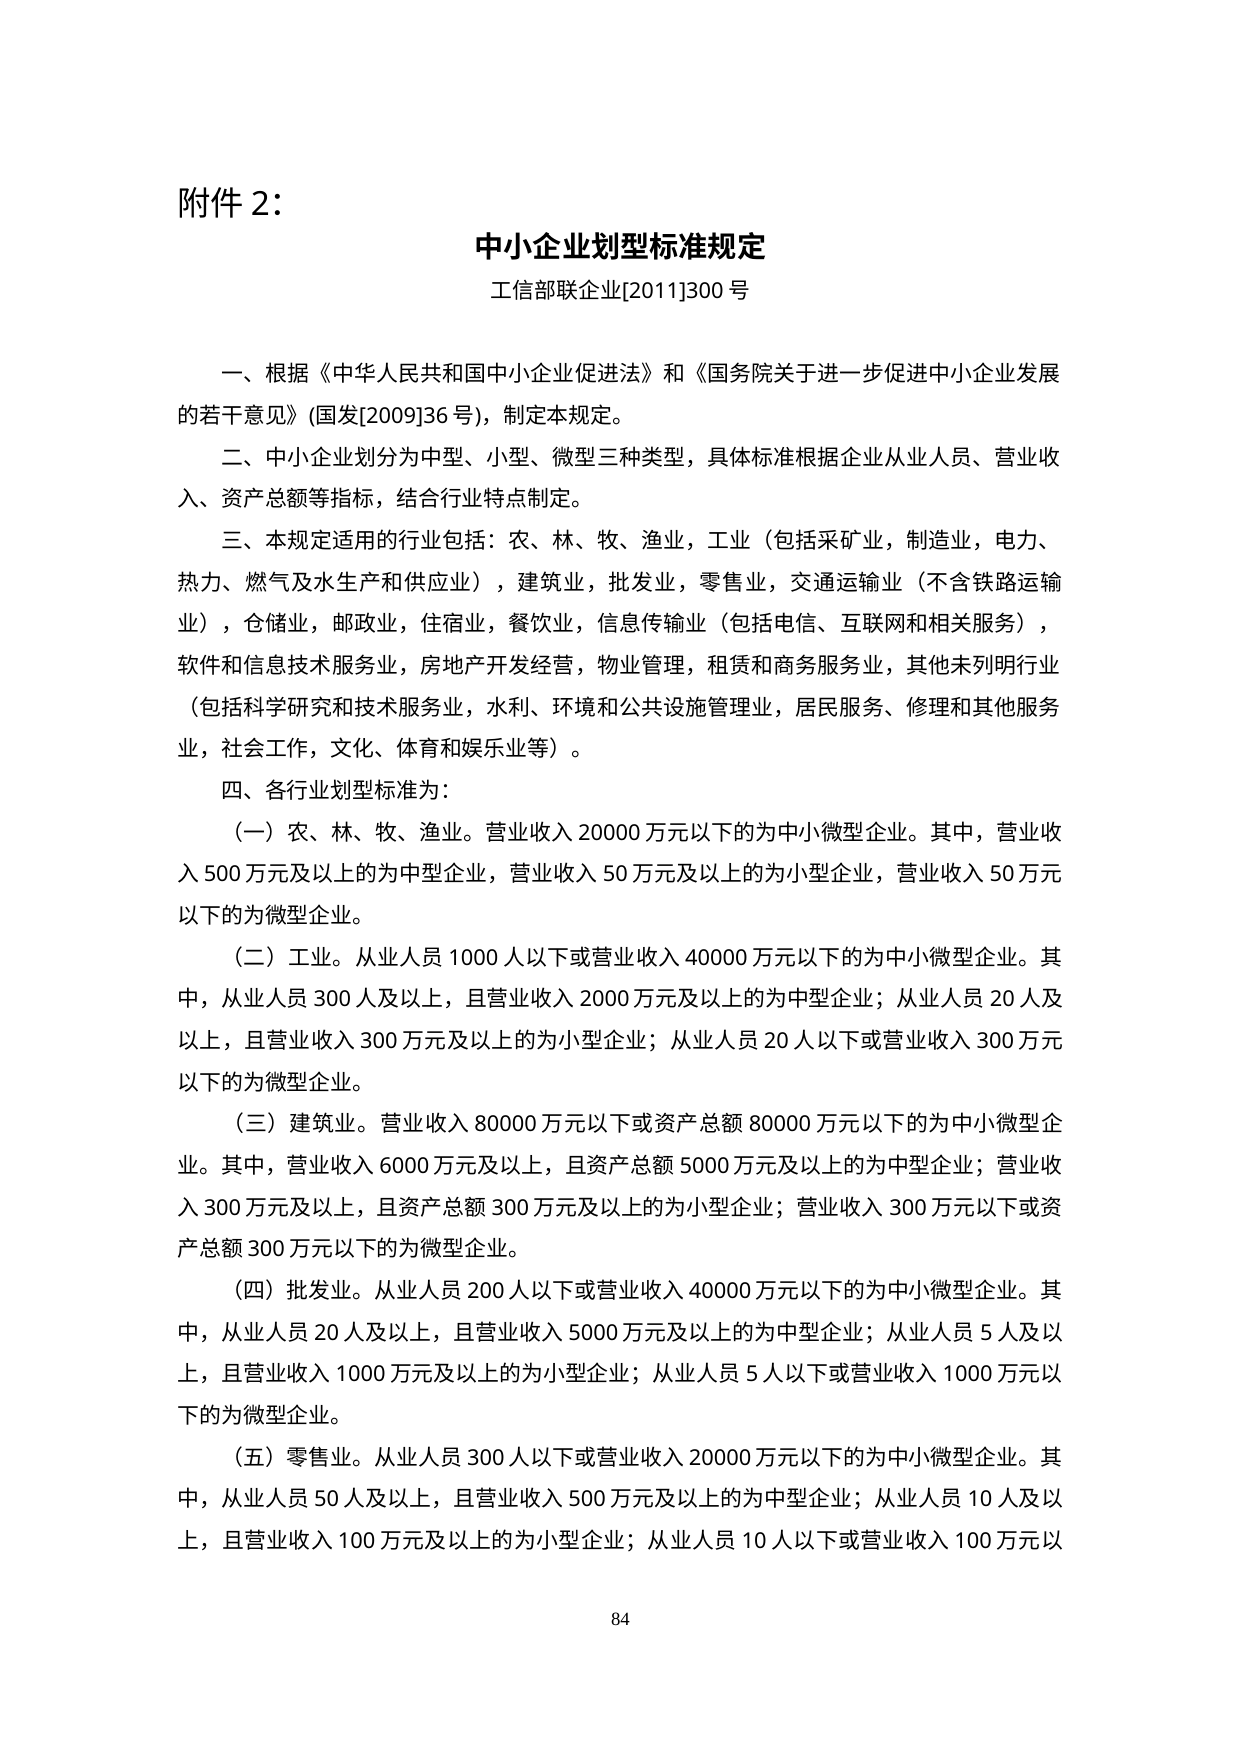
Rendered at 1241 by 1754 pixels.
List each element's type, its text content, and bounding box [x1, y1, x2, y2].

text （二）工业。从业人员1000人以下或营业收入40000万元以下的为中小微型企业。其中，从业人员300人及以上，且营业收入2000万元及以上的为中型企业；从业人员20人及以上，且营业收入300万元及以上的为小型企业；从业人员20人以下或营业收入300万元以下的为微型企业。 [177, 932, 1063, 1098]
text （四）批发业。从业人员200人以下或营业收入40000万元以下的为中小微型企业。其中，从业人员20人及以上，且营业收入5000万元及以上的为中型企业；从业人员5人及以上，且营业收入1000万元及以上的为小型企业；从业人员5人以下或营业收入1000万元以下的为微型企业。 [177, 1265, 1063, 1432]
text 一、根据《中华人民共和国中小企业促进法》和《国务院关于进一步促进中小企业发展的若干意见》(国发[2009]36号)，制定本规定。 [177, 348, 1063, 432]
text 中小企业划型标准规定 [177, 226, 1063, 265]
text 四、各行业划型标准为： [177, 765, 1063, 807]
text （一）农、林、牧、渔业。营业收入20000万元以下的为中小微型企业。其中，营业收入500万元及以上的为中型企业，营业收入50万元及以上的为小型企业，营业收入50万元以下的为微型企业。 [177, 807, 1063, 932]
text （三）建筑业。营业收入80000万元以下或资产总额80000万元以下的为中小微型企业。其中，营业收入6000万元及以上，且资产总额5000万元及以上的为中型企业；营业收入300万元及以上，且资产总额300万元及以上的为小型企业；营业收入300万元以下或资产总额300万元以下的为微型企业。 [177, 1098, 1063, 1265]
text 三、本规定适用的行业包括：农、林、牧、渔业，工业（包括采矿业，制造业，电力、热力、燃气及水生产和供应业），建筑业，批发业，零售业，交通运输业（不含铁路运输业），仓储业，邮政业，住宿业，餐饮业，信息传输业（包括电信、互联网和相关服务），软件和信息技术服务业，房地产开发经营，物业管理，租赁和商务服务业，其他未列明行业（包括科学研究和技术服务业，水利、环境和公共设施管理业，居民服务、修理和其他服务业，社会工作，文化、体育和娱乐业等）。 [177, 515, 1063, 765]
text 工信部联企业[2011]300号 [177, 265, 1063, 307]
text 附件2： [177, 177, 1063, 226]
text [177, 1432, 1063, 1557]
text 二、中小企业划分为中型、小型、微型三种类型，具体标准根据企业从业人员、营业收入、资产总额等指标，结合行业特点制定。 [177, 432, 1063, 515]
